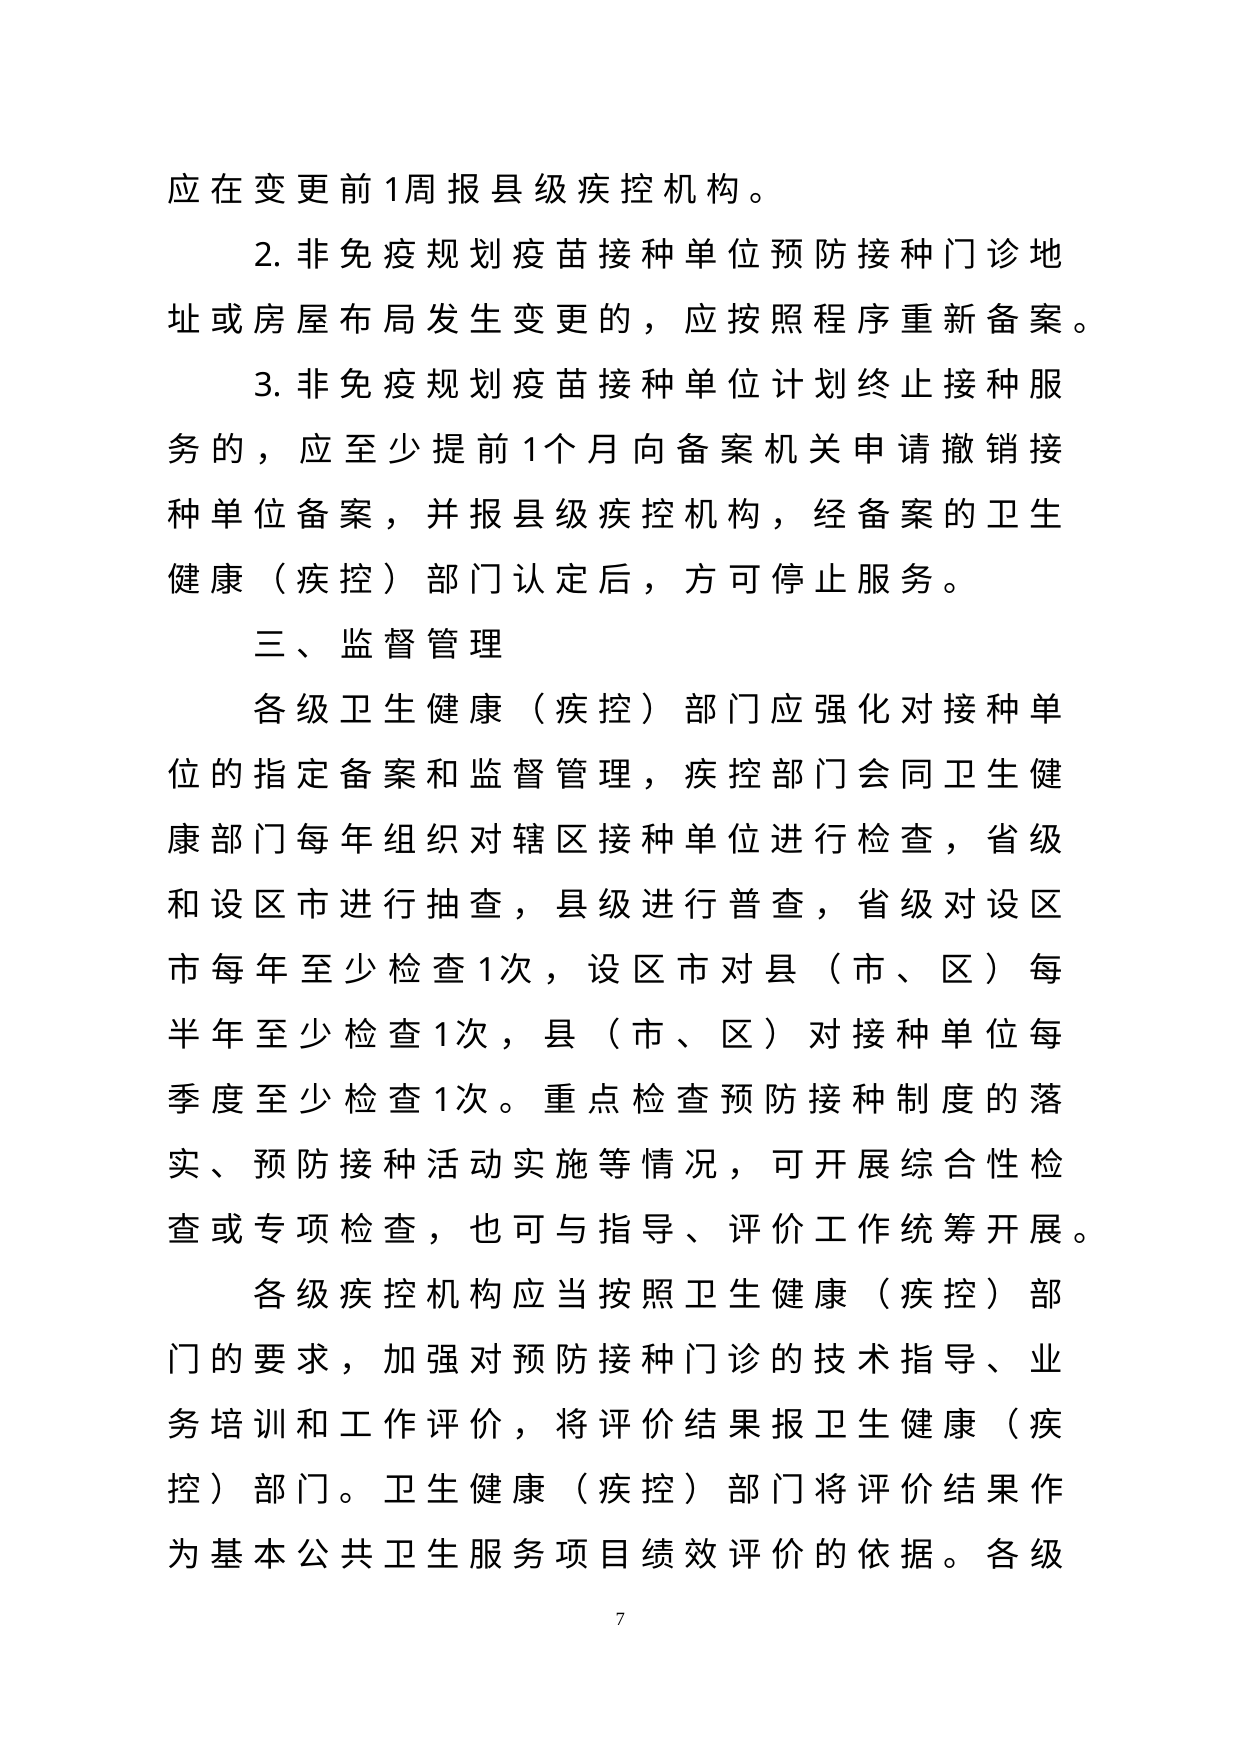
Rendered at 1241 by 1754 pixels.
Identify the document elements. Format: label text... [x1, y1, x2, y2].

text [167, 154, 1073, 219]
text 3.非免疫规划疫苗接种单位计划终止接种服务的，应至少提前1个月向备案机关申请撤销接种单位备案，并报县级疾控机构，经备案的卫生健康（疾控）部门认定后，方可停止服务。 [167, 349, 1073, 609]
text 各级卫生健康（疾控）部门应强化对接种单位的指定备案和监督管理，疾控部门会同卫生健康部门每年组织对辖区接种单位进行检查，省级和设区市进行抽查，县级进行普查，省级对设区市每年至少检查1次，设区市对县（市、区）每半年至少检查1次，县（市、区）对接种单位每季度至少检查1次。重点检查预防接种制度的落实、预防接种活动实施等情况，可开展综合性检查或专项检查，也可与指导、评价工作统筹开展。 [167, 674, 1073, 1259]
text 三、监督管理 [167, 609, 1073, 674]
text 2.非免疫规划疫苗接种单位预防接种门诊地址或房屋布局发生变更的，应按照程序重新备案。 [167, 219, 1073, 349]
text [167, 1259, 1073, 1584]
